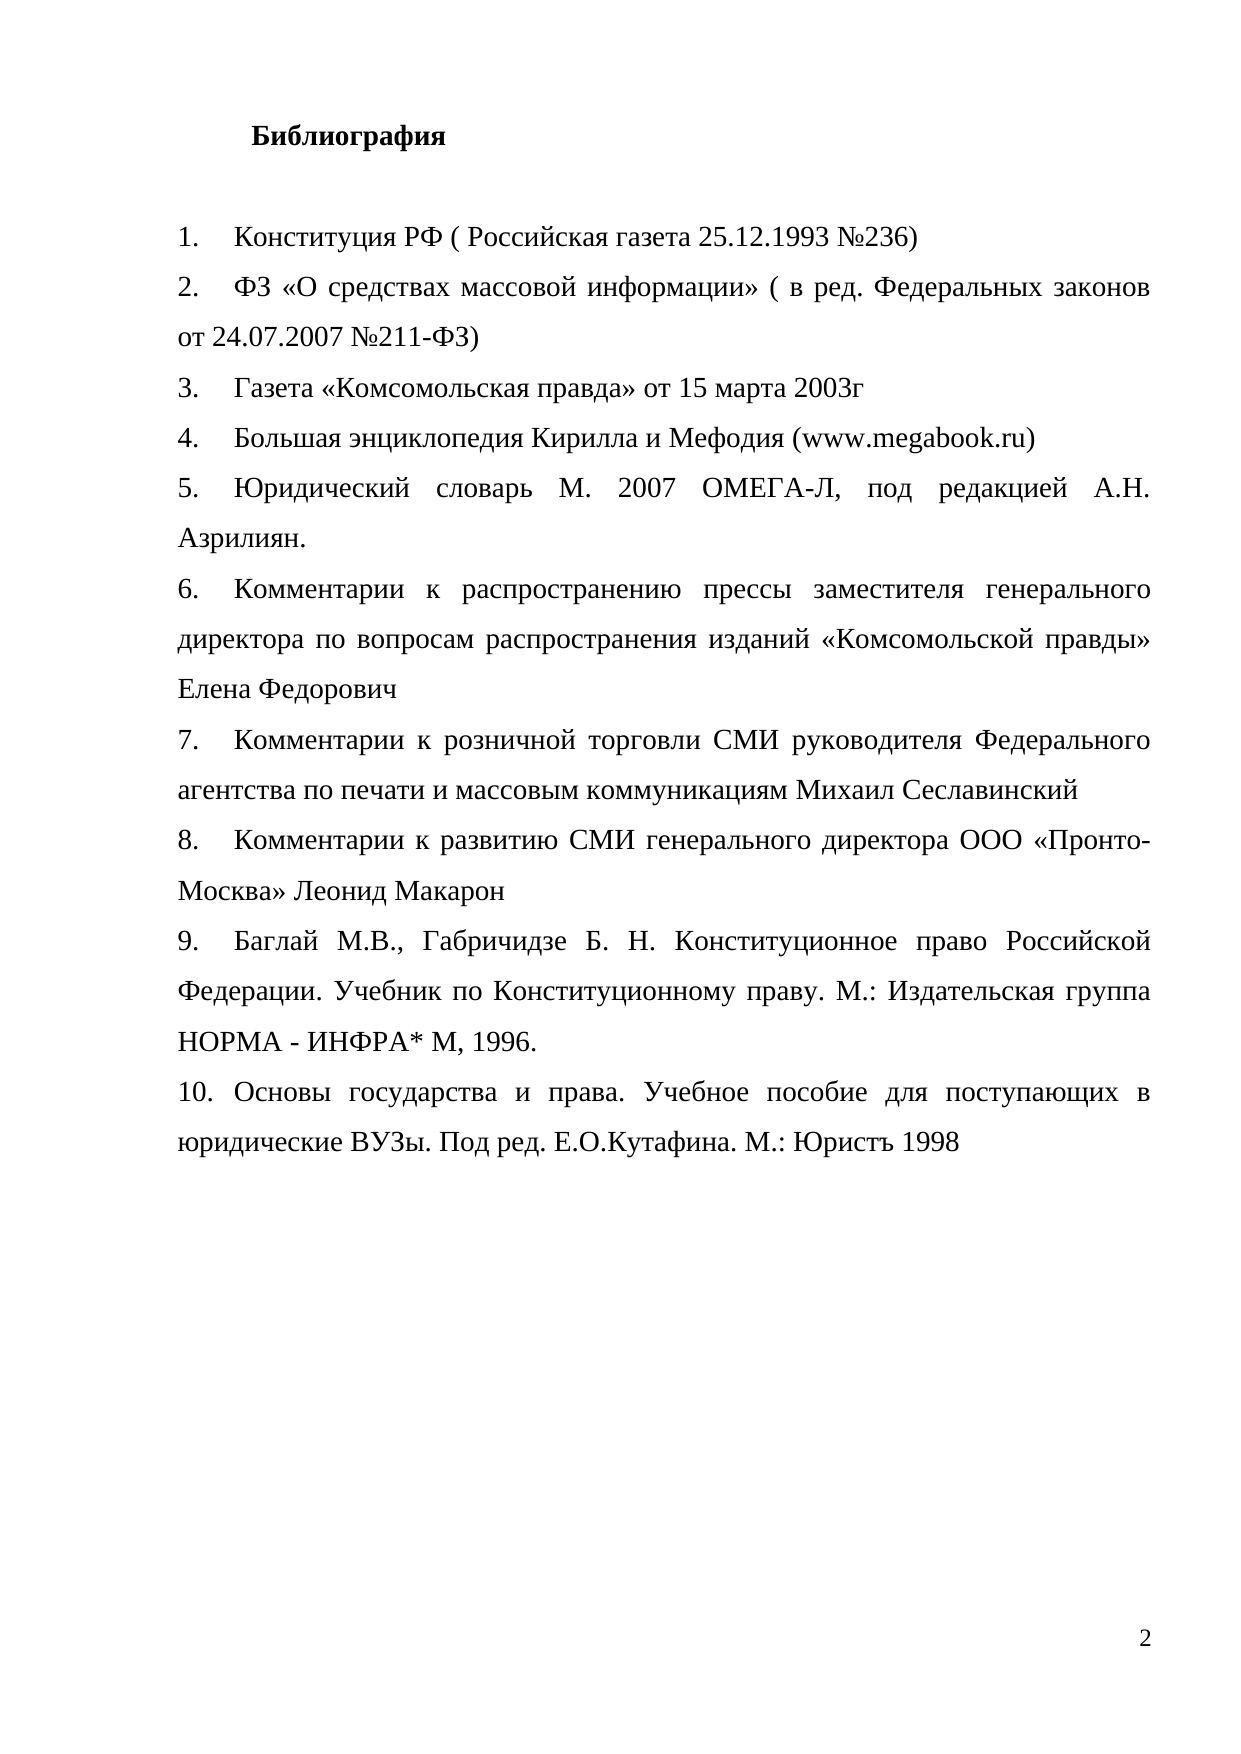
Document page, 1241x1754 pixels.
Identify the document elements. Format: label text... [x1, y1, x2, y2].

list Большая энциклопедия Кирилла и Мефодия (www.megabook.ru) [177, 420, 1152, 453]
list Основы государства и права. Учебное пособие для поступающих в юридические ВУЗы. Под ред. Е.О.Кутафина. М.: Юристъ 1998 [177, 1074, 1152, 1158]
list ФЗ «О средствах массовой информации» ( в ред. Федеральных законов от 24.07.2007 №211-ФЗ) [177, 269, 1152, 353]
list Юридический словарь М. 2007 ОМЕГА-Л, под редакцией А.Н. Азрилиян. [177, 470, 1152, 554]
list Конституция РФ ( Российская газета 25.12.1993 №236) [177, 219, 1152, 252]
list Газета «Комсомольская правда» от 15 марта 2003г [177, 370, 1152, 403]
list Комментарии к развитию СМИ генерального директора ООО «Пронто-Москва» Леонид Макарон [177, 822, 1152, 906]
list Комментарии к розничной торговли СМИ руководителя Федерального агентства по печати и массовым коммуникациям Михаил Сеславинский [177, 722, 1152, 806]
list Баглай М.В., Габричидзе Б. Н. Конституционное право Российской Федерации. Учебник по Конституционному праву. М.: Издательская группа НОРМА - ИНФРА* М, 1996. [177, 923, 1152, 1057]
text Библиография [177, 118, 1152, 152]
list Комментарии к распространению прессы заместителя генерального директора по вопросам распространения изданий «Комсомольской правды» Елена Федорович [177, 571, 1152, 705]
